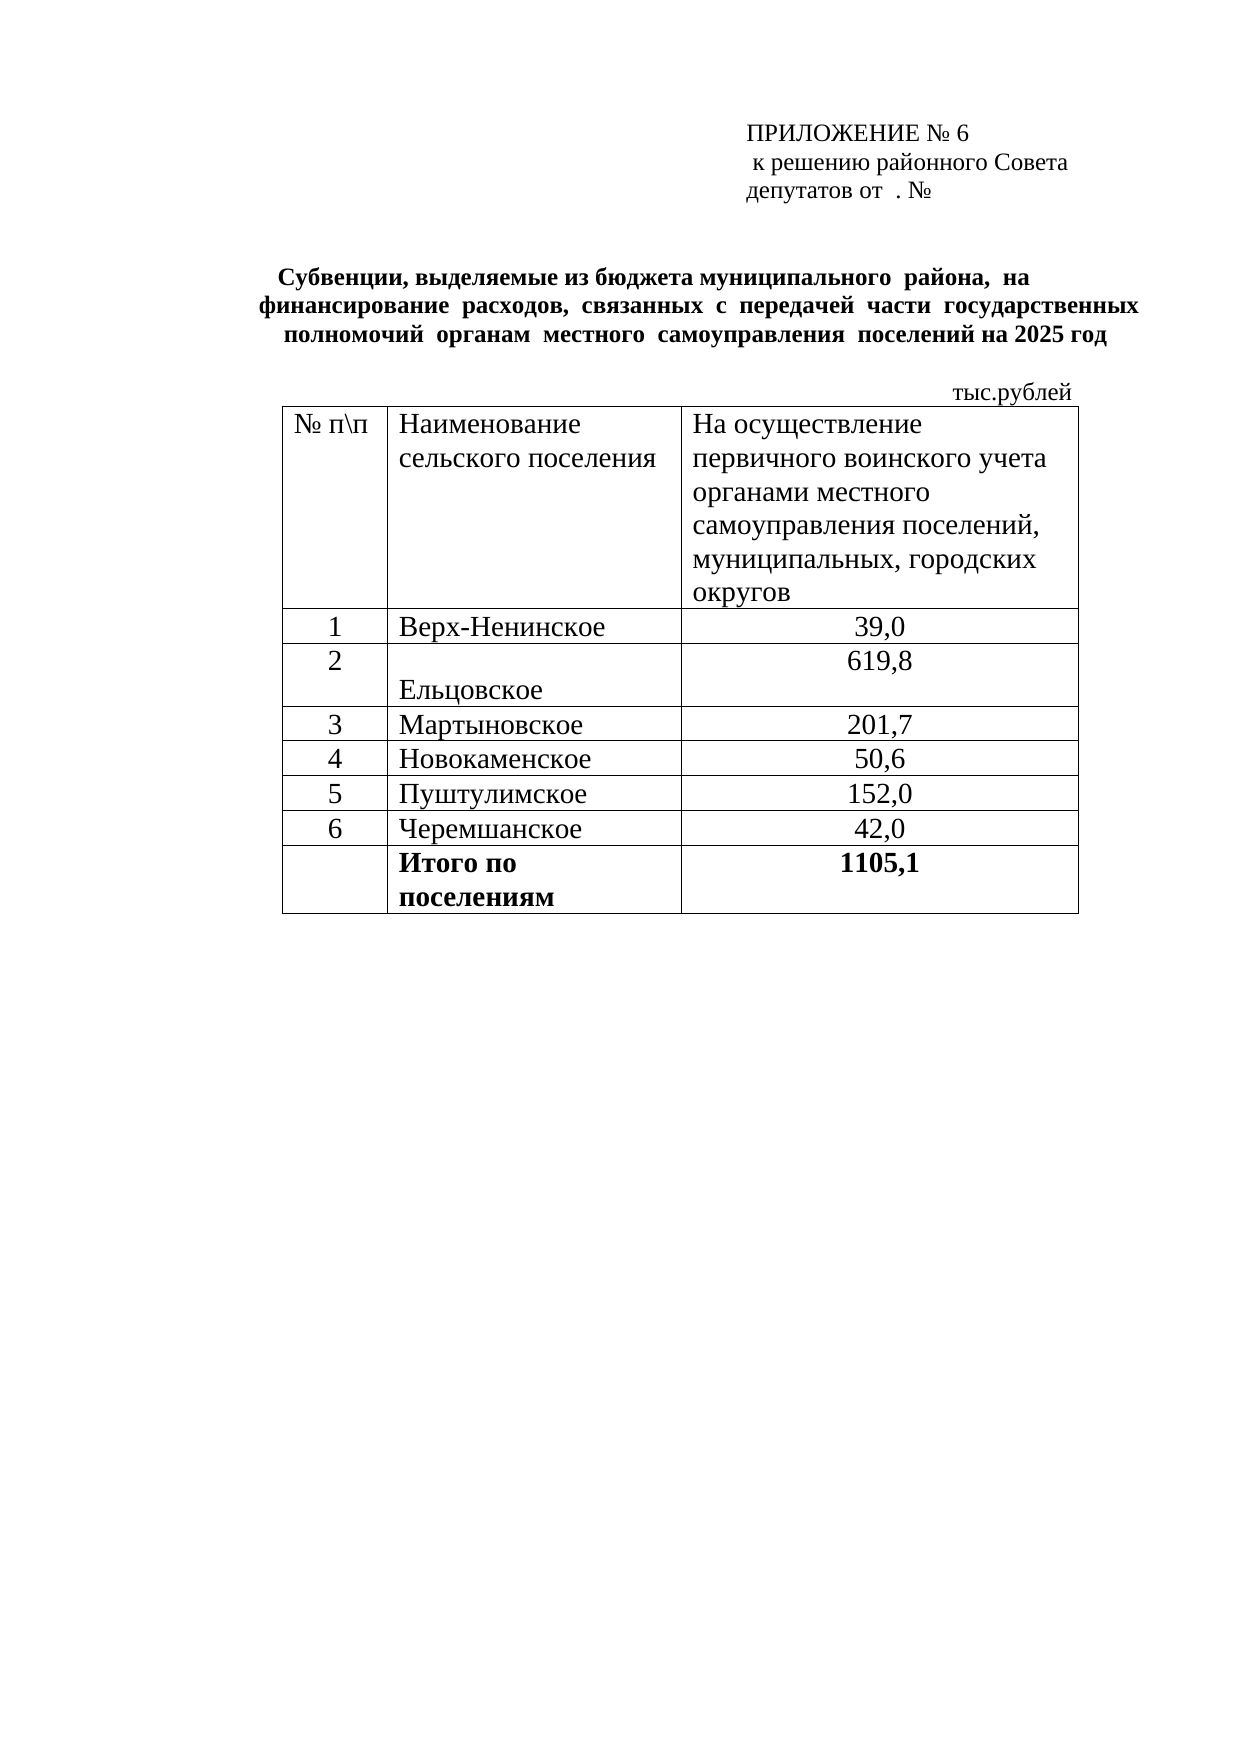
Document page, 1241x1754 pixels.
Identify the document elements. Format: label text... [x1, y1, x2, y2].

table_cell Новокаменское [388, 741, 681, 775]
table_cell Мартыновское [388, 707, 681, 740]
table_cell [283, 846, 387, 913]
table_cell 1105,1 [682, 846, 1078, 913]
table_cell Ельцовское [388, 644, 681, 706]
text полномочий органам местного самоуправления поселений на 2025 год [177, 319, 1200, 348]
table_header Наименование сельского поселения [388, 407, 681, 608]
text депутатов от . № [177, 176, 1200, 204]
table_cell 4 [283, 741, 387, 775]
text к решению районного Совета [177, 147, 1200, 176]
text Субвенции, выделяемые из бюджета муниципального района, на [177, 262, 1200, 291]
text тыс.рублей [177, 377, 1200, 406]
table_cell 6 [283, 811, 387, 844]
text ПРИЛОЖЕНИЕ № 6 [177, 118, 1200, 147]
table_cell 152,0 [682, 776, 1078, 810]
table_cell 3 [283, 707, 387, 740]
table_cell 201,7 [682, 707, 1078, 740]
table_cell 2 [283, 644, 387, 706]
table_cell 5 [283, 776, 387, 810]
table_cell 50,6 [682, 741, 1078, 775]
table_cell 42,0 [682, 811, 1078, 844]
table_cell 619,8 [682, 644, 1078, 706]
table_header На осуществление первичного воинского учета органами местного самоуправления поселений, муниципальных, городских округов [682, 407, 1078, 608]
table_header № п\п [283, 407, 387, 608]
table_cell 1 [283, 609, 387, 642]
table_cell Итого по поселениям [388, 846, 681, 913]
text финансирование расходов, связанных с передачей части государственных [177, 291, 1200, 319]
table_cell Пуштулимское [388, 776, 681, 810]
table_cell Черемшанское [388, 811, 681, 844]
table_cell 39,0 [682, 609, 1078, 642]
table_cell Верх-Ненинское [388, 609, 681, 642]
